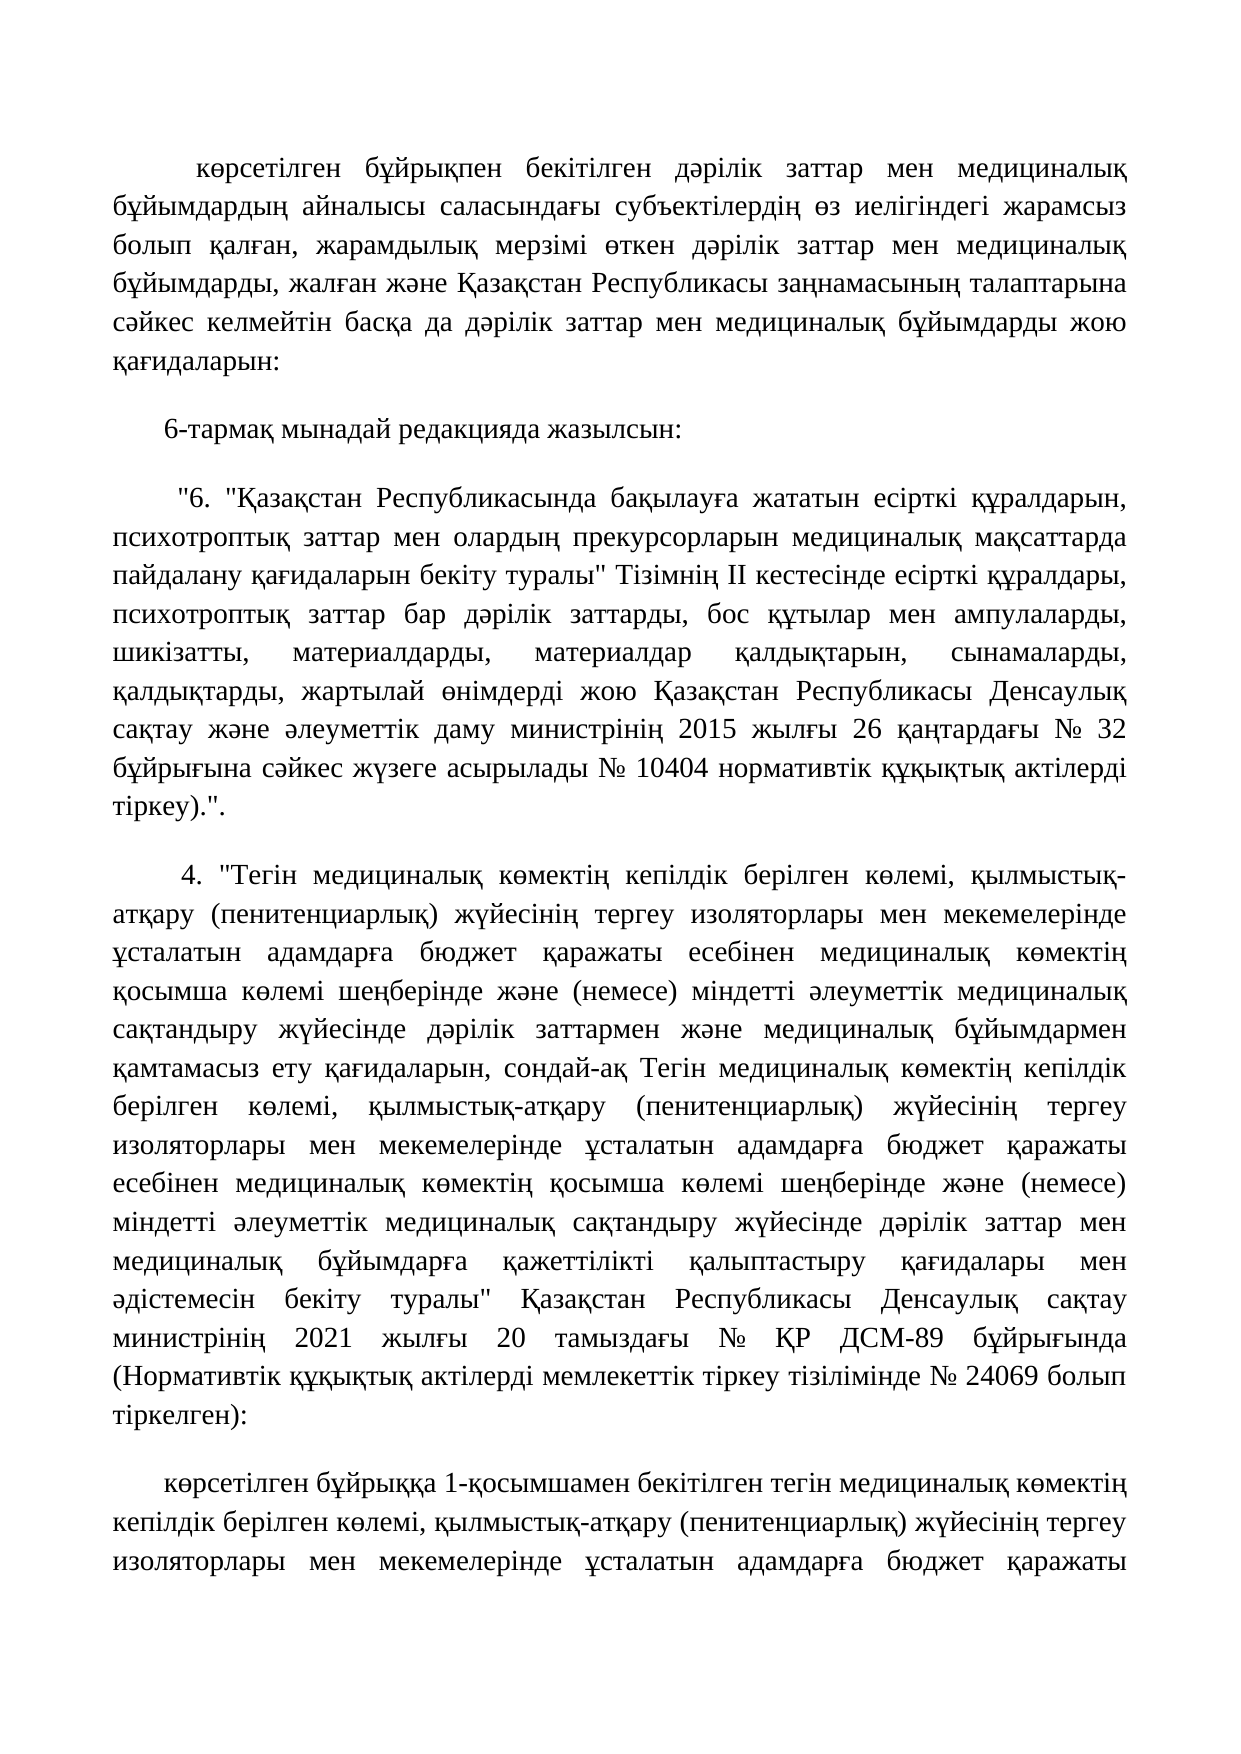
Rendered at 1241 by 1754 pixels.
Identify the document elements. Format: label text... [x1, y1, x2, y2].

text көрсетілген бұйрықпен бекітілген дәрілік заттар мен медициналық бұйымдардың айналысы саласындағы субъектілердің өз иелігіндегі жарамсыз болып қалған, жарамдылық мерзімі өткен дәрілік заттар мен медициналық бұйымдарды, жалған және Қазақстан Республикасы заңнамасының талаптарына сәйкес келмейтін басқа да дәрілік заттар мен медициналық бұйымдарды жою қағидаларын: [112, 150, 1128, 376]
text 6-тармақ мынадай редакцияда жазылсын: [112, 411, 1128, 445]
text 4. "Тегін медициналық көмектің кепілдік берілген көлемі, қылмыстық-атқару (пенитенциарлық) жүйесінің тергеу изоляторлары мен мекемелерінде ұсталатын адамдарға бюджет қаражаты есебінен медициналық көмектің қосымша көлемі шеңберінде және (немесе) міндетті әлеуметтік медициналық сақтандыру жүйесінде дәрілік заттармен және медициналық бұйымдармен қамтамасыз ету қағидаларын, сондай-ақ Тегін медициналық көмектің кепілдік берілген көлемі, қылмыстық-атқару (пенитенциарлық) жүйесінің тергеу изоляторлары мен мекемелерінде ұсталатын адамдарға бюджет қаражаты есебінен медициналық көмектің қосымша көлемі шеңберінде және (немесе) міндетті әлеуметтік медициналық сақтандыру жүйесінде дәрілік заттар мен медициналық бұйымдарға қажеттілікті қалыптастыру қағидалары мен әдістемесін бекіту туралы" Қазақстан Республикасы Денсаулық сақтау министрінің 2021 жылғы 20 тамыздағы № ҚР ДСМ-89 бұйрығында (Нормативтік құқықтық актілерді мемлекеттік тіркеу тізілімінде № 24069 болып тіркелген): [112, 857, 1128, 1430]
text "6. "Қазақстан Республикасында бақылауға жататын есірткі құралдарын, психотроптық заттар мен олардың прекурсорларын медициналық мақсаттарда пайдалану қағидаларын бекіту туралы" Тізімнің II кестесінде есірткі құралдары, психотроптық заттар бар дәрілік заттарды, бос құтылар мен ампулаларды, шикізатты, материалдарды, материалдар қалдықтарын, сынамаларды, қалдықтарды, жартылай өнімдерді жою Қазақстан Республикасы Денсаулық сақтау және әлеуметтік даму министрінің 2015 жылғы 26 қаңтардағы № 32 бұйрығына сәйкес жүзеге асырылады № 10404 нормативтік құқықтық актілерді тіркеу).". [112, 480, 1128, 822]
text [112, 1466, 1128, 1576]
